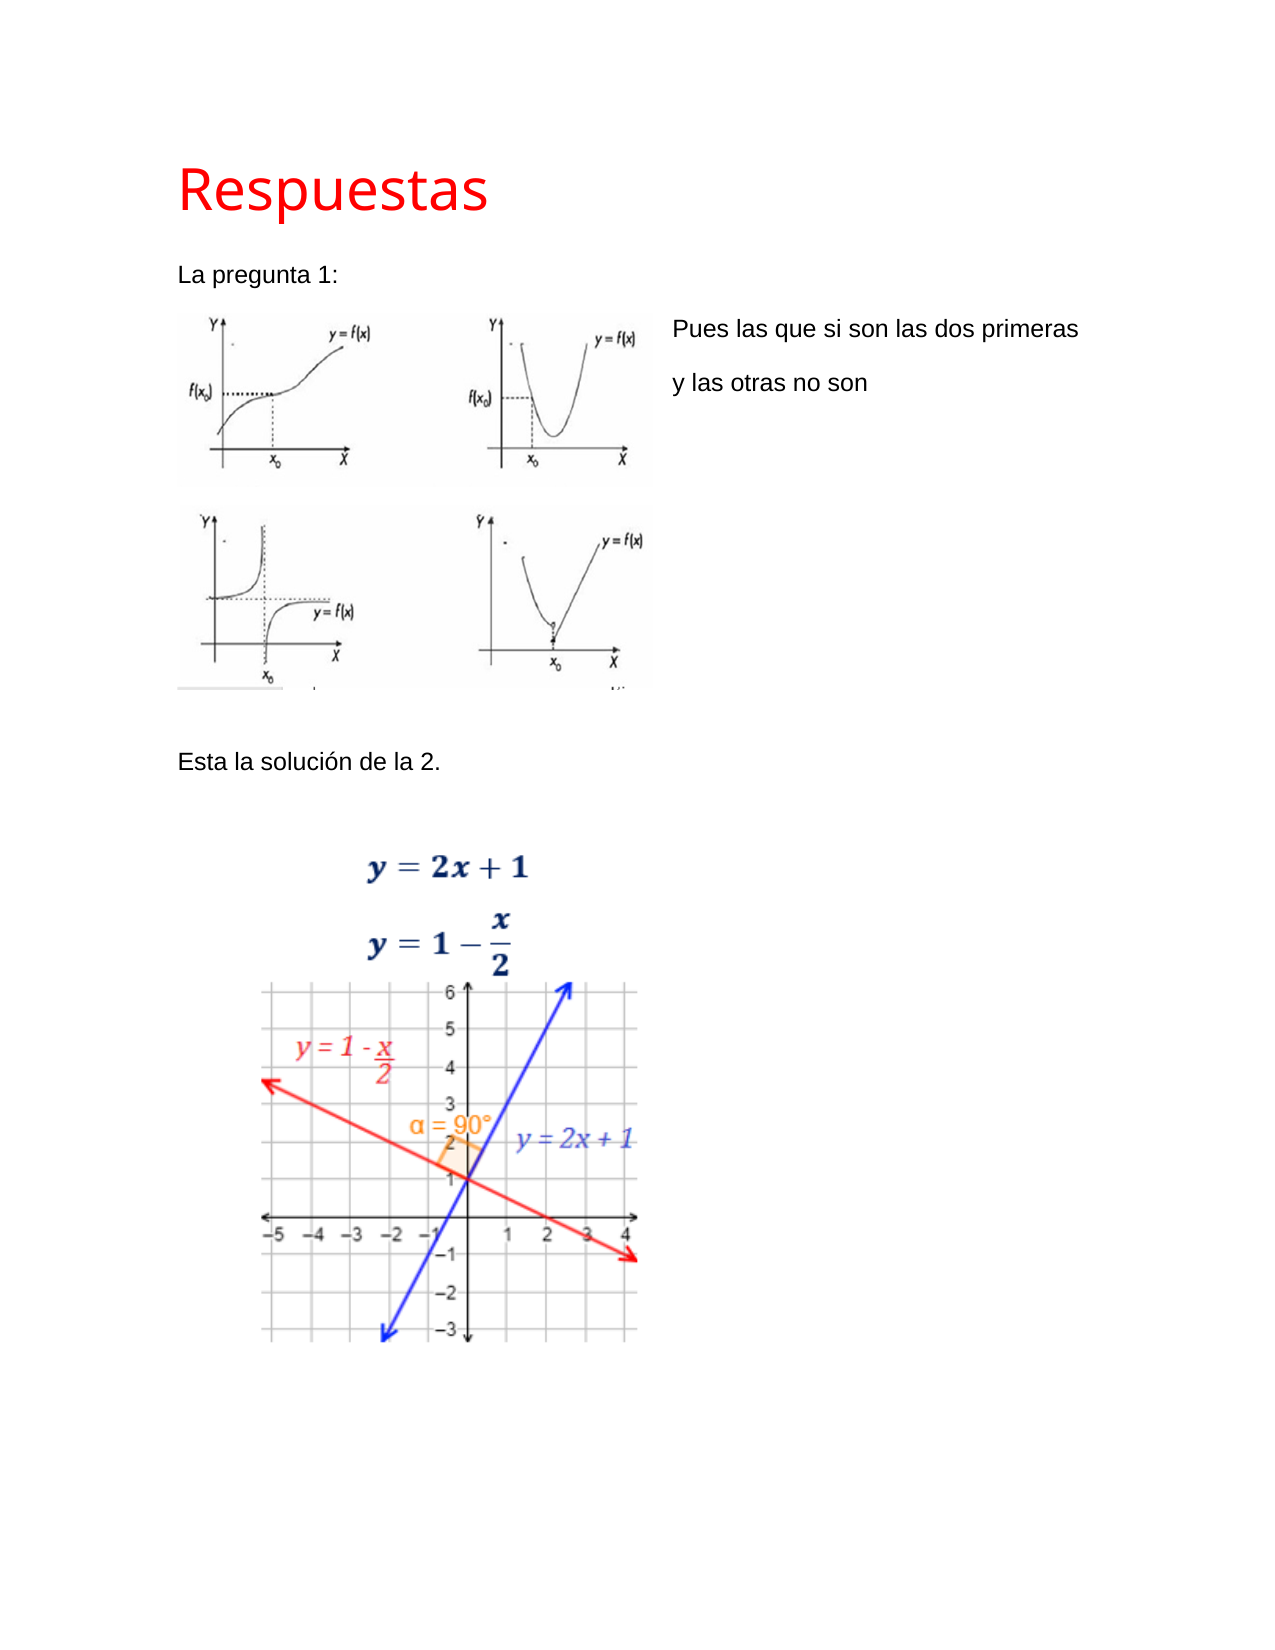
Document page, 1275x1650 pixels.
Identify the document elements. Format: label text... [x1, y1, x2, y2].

text Respuestas [177, 148, 1098, 227]
text Pues las que si son las dos primeras [654, 314, 1098, 342]
picture [260, 854, 638, 1344]
text Esta la solución de la 2. [177, 746, 1098, 775]
picture [177, 313, 654, 690]
text La pregunta 1: [177, 260, 1098, 288]
